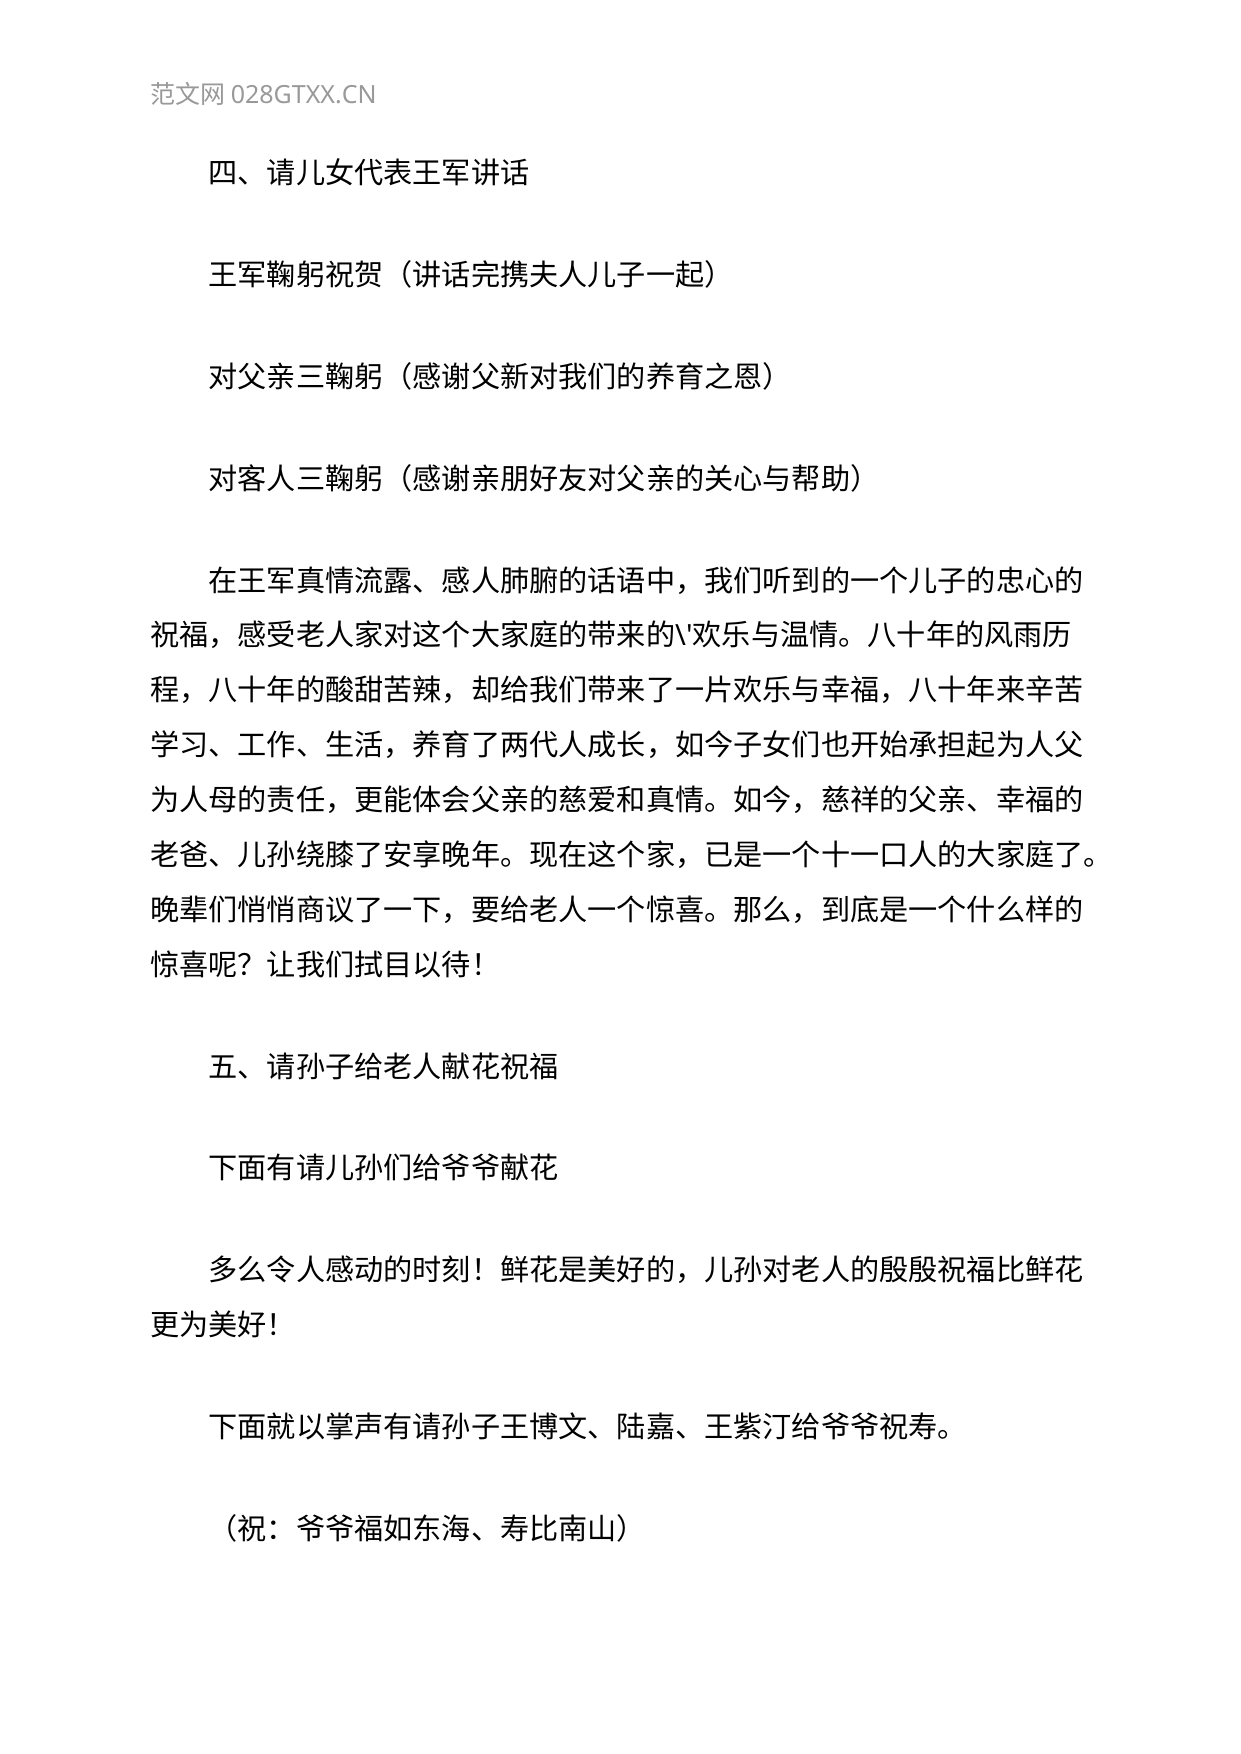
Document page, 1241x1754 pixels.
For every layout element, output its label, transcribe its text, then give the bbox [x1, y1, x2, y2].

text 对客人三鞠躬（感谢亲朋好友对父亲的关心与帮助） [150, 455, 1090, 498]
text 王军鞠躬祝贺（讲话完携夫人儿子一起） [150, 252, 1090, 294]
text 对父亲三鞠躬（感谢父新对我们的养育之恩） [150, 353, 1090, 396]
text （祝：爷爷福如东海、寿比南山） [150, 1505, 1090, 1547]
text 五、请孙子给老人献花祝福 [150, 1043, 1090, 1086]
text 在王军真情流露、感人肺腑的话语中，我们听到的一个儿子的忠心的祝福，感受老人家对这个大家庭的带来的\'欢乐与温情。八十年的风雨历程，八十年的酸甜苦辣，却给我们带来了一片欢乐与幸福，八十年来辛苦学习、工作、生活，养育了两代人成长，如今子女们也开始承担起为人父为人母的责任，更能体会父亲的慈爱和真情。如今，慈祥的父亲、幸福的老爸、儿孙绕膝了安享晚年。现在这个家，已是一个十一口人的大家庭了。晚辈们悄悄商议了一下，要给老人一个惊喜。那么，到底是一个什么样的惊喜呢？让我们拭目以待！ [150, 557, 1090, 984]
text 下面有请儿孙们给爷爷献花 [150, 1145, 1090, 1187]
text 多么令人感动的时刻！鲜花是美好的，儿孙对老人的殷殷祝福比鲜花更为美好！ [150, 1247, 1090, 1344]
text 下面就以掌声有请孙子王博文、陆嘉、王紫汀给爷爷祝寿。 [150, 1403, 1090, 1446]
text 四、请儿女代表王军讲话 [150, 150, 1090, 192]
